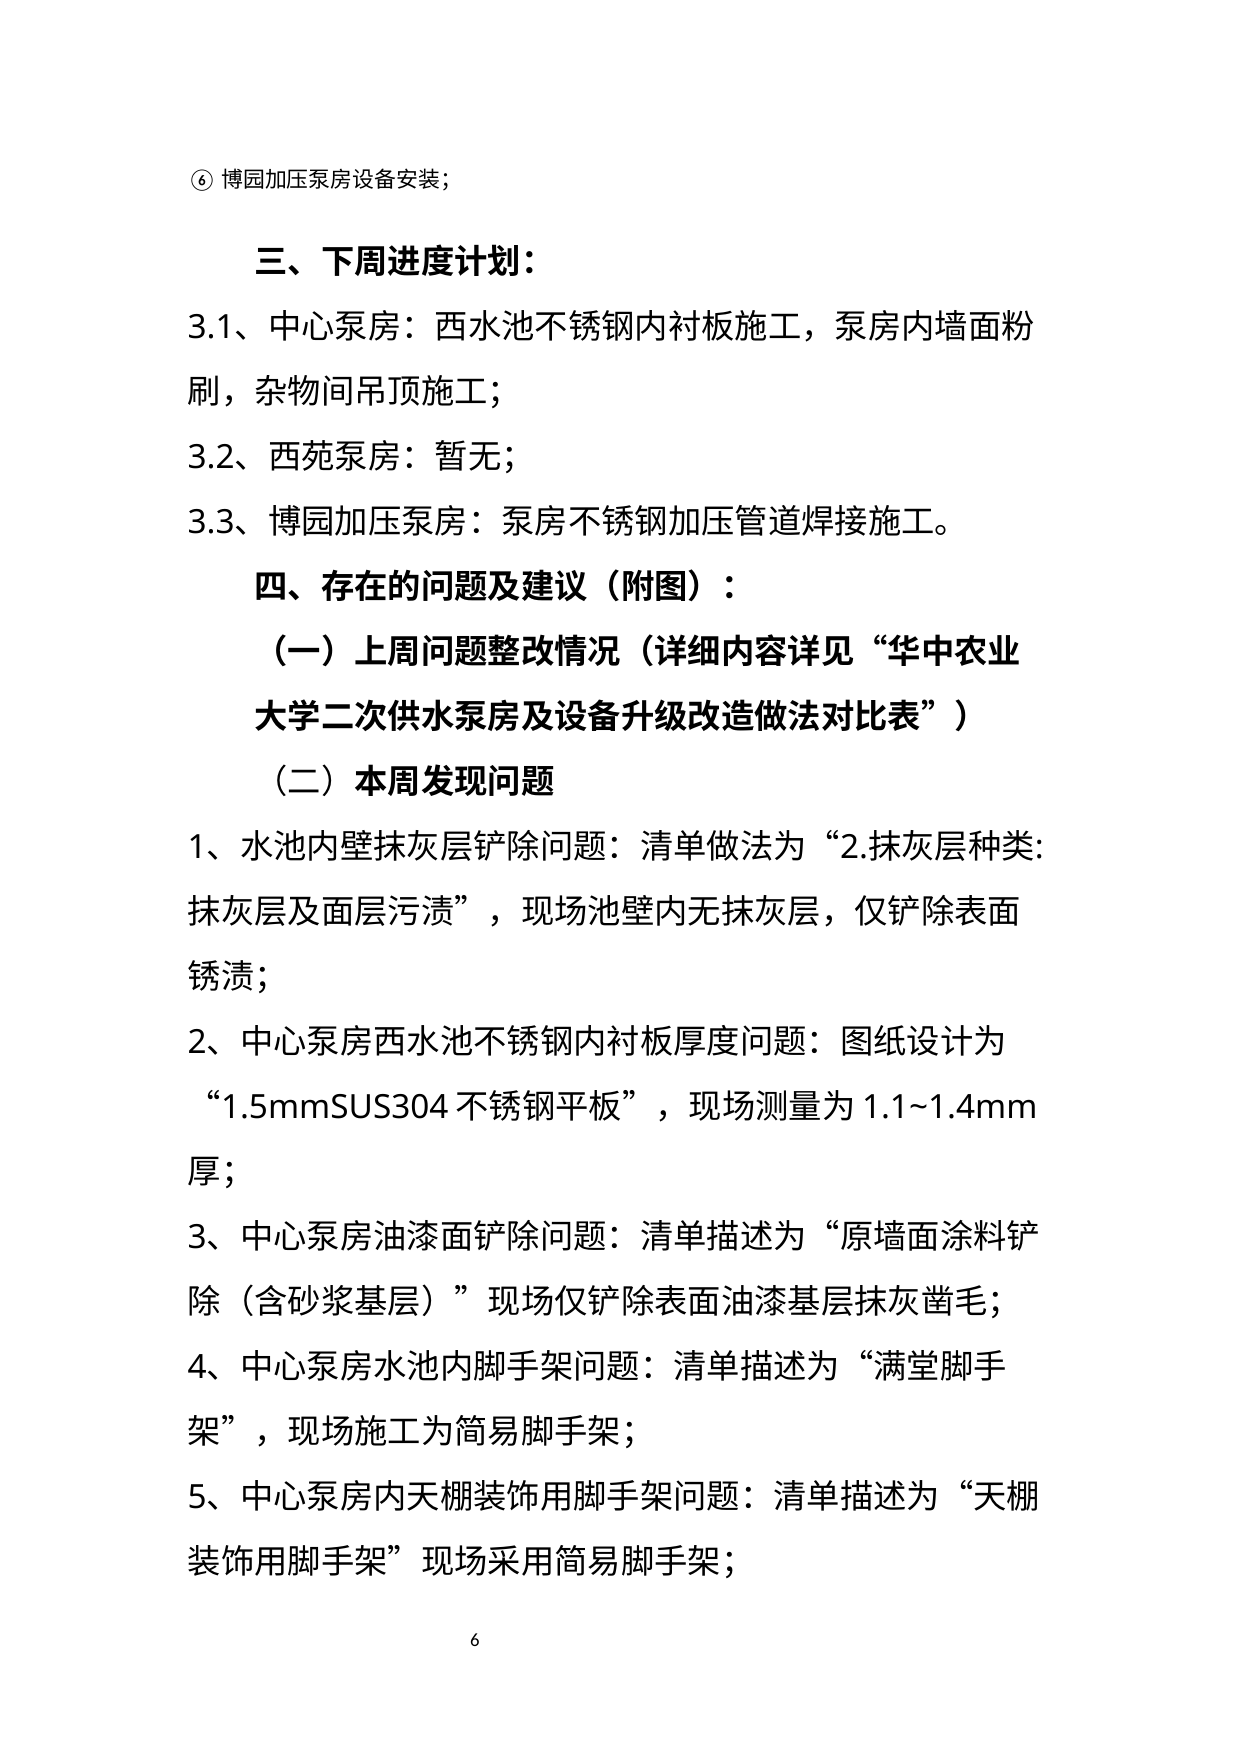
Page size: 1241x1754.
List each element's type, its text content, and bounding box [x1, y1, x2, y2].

list 中心泵房内天棚装饰用脚手架问题：清单描述为“天棚装饰用脚手架”现场采用简易脚手架； [187, 1462, 1053, 1592]
list 3.1、中心泵房：西水池不锈钢内衬板施工，泵房内墙面粉刷，杂物间吊顶施工； [187, 292, 1053, 422]
list 中心泵房水池内脚手架问题：清单描述为“满堂脚手架”，现场施工为简易脚手架； [187, 1332, 1053, 1462]
list 下周进度计划： [254, 227, 1053, 292]
list 3.3、博园加压泵房：泵房不锈钢加压管道焊接施工。 [187, 487, 1053, 552]
list 本周发现问题 [254, 747, 1053, 812]
list ⑥博园加压泵房设备安装； [187, 162, 1053, 194]
list 3.2、西苑泵房：暂无； [187, 422, 1053, 487]
list 中心泵房油漆面铲除问题：清单描述为“原墙面涂料铲除（含砂浆基层）”现场仅铲除表面油漆基层抹灰凿毛； [187, 1202, 1053, 1332]
list 中心泵房西水池不锈钢内衬板厚度问题：图纸设计为“1.5mmSUS304不锈钢平板”，现场测量为1.1~1.4mm厚； [187, 1007, 1053, 1202]
list 上周问题整改情况（详细内容详见“华中农业大学二次供水泵房及设备升级改造做法对比表”） [254, 617, 1053, 747]
list 水池内壁抹灰层铲除问题：清单做法为“2.抹灰层种类:抹灰层及面层污渍”，现场池壁内无抹灰层，仅铲除表面锈渍； [187, 812, 1053, 1007]
list 四、存在的问题及建议（附图）： [254, 552, 1053, 617]
